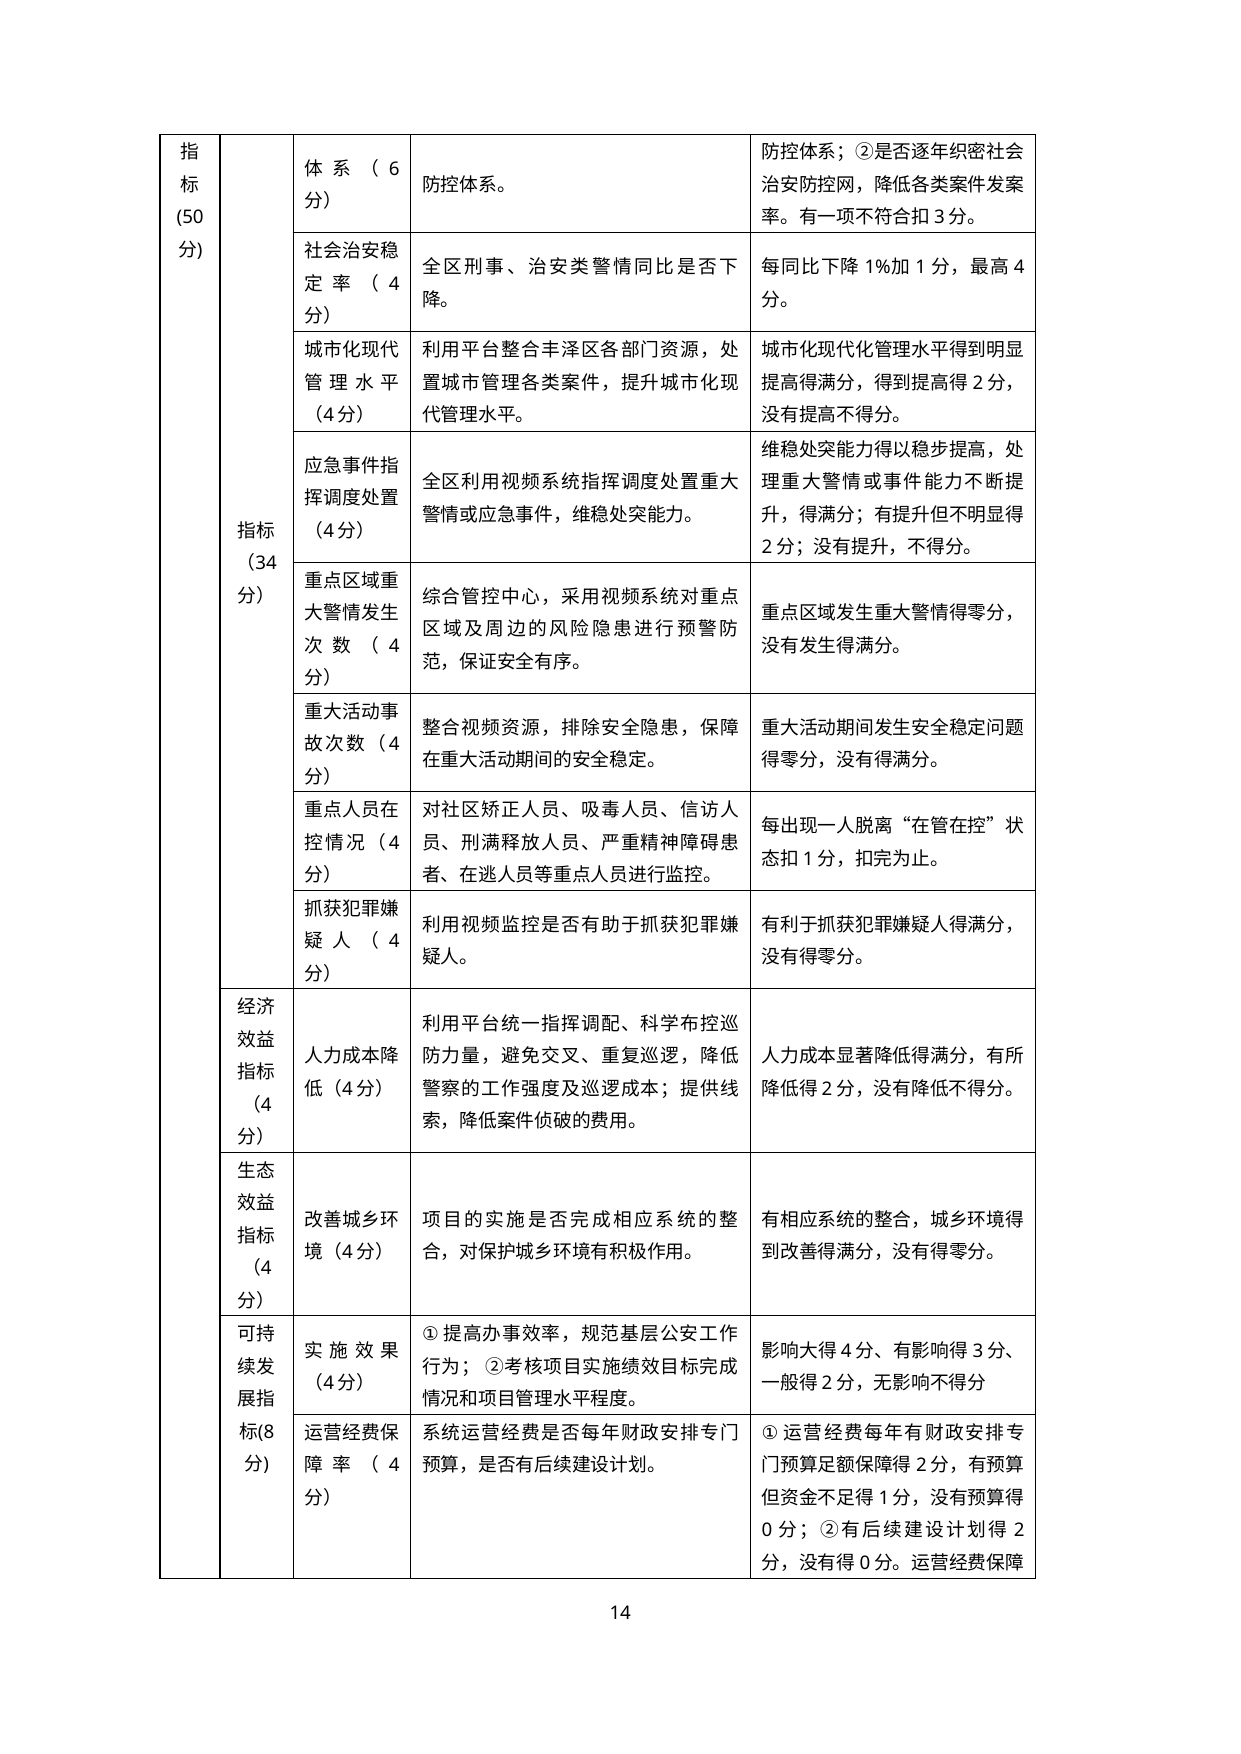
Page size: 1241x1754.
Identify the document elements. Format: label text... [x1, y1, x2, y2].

table_cell ①提高办事效率，规范基层公安工作行为； ②考核项目实施绩效目标完成情况和项目管理水平程度。 [411, 1316, 750, 1414]
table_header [751, 135, 1035, 232]
table_cell 经济效益指标 （4分） [221, 989, 293, 1152]
table_cell 人力成本显著降低得满分，有所降低得2分，没有降低不得分。 [751, 989, 1035, 1152]
table_cell 城市化现代管理水平（4分） [294, 332, 410, 431]
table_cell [751, 1415, 1035, 1577]
table_cell 改善城乡环境（4分） [294, 1153, 410, 1315]
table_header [411, 135, 750, 232]
table_cell 生态效益指标（4分） [221, 1153, 293, 1315]
table_cell 运营经费保障率（4分） [294, 1415, 410, 1577]
table_header 完善社会综合治理防控体系（6分） [294, 135, 410, 232]
table_cell 社会治安稳定率（4分） [294, 233, 410, 331]
table_header 社会效益指标（34分） [221, 135, 293, 988]
table_cell 利用视频监控是否有助于抓获犯罪嫌疑人。 [411, 891, 750, 988]
table_cell 抓获犯罪嫌疑人（4分） [294, 891, 410, 988]
table_cell 重点区域重大警情发生次数（4分） [294, 563, 410, 693]
table_cell 城市化现代化管理水平得到明显提高得满分，得到提高得2分，没有提高不得分。 [751, 332, 1035, 431]
table_header 效益指标 (50分) [161, 135, 219, 1577]
table_cell 项目的实施是否完成相应系统的整合，对保护城乡环境有积极作用。 [411, 1153, 750, 1315]
table_cell 全区刑事、治安类警情同比是否下降。 [411, 233, 750, 331]
table_cell 重大活动事故次数（4分） [294, 694, 410, 791]
table_cell 有利于抓获犯罪嫌疑人得满分，没有得零分。 [751, 891, 1035, 988]
table_cell 每同比下降1%加1分，最高4分。 [751, 233, 1035, 331]
table_cell 实施效果（4分） [294, 1316, 410, 1414]
table_cell 重点人员在控情况（4分） [294, 792, 410, 890]
table_cell 可持续发展指标(8分) [221, 1316, 293, 1577]
table_cell 影响大得4分、有影响得3分、一般得2分，无影响不得分 [751, 1316, 1035, 1414]
table_cell 利用平台统一指挥调配、科学布控巡防力量，避免交叉、重复巡逻，降低警察的工作强度及巡逻成本；提供线索，降低案件侦破的费用。 [411, 989, 750, 1152]
table_cell 综合管控中心，采用视频系统对重点区域及周边的风险隐患进行预警防范，保证安全有序。 [411, 563, 750, 693]
table_cell 全区利用视频系统指挥调度处置重大警情或应急事件，维稳处突能力。 [411, 432, 750, 562]
table_cell 人力成本降低（4分） [294, 989, 410, 1152]
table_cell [411, 1415, 750, 1577]
table_cell 利用平台整合丰泽区各部门资源，处置城市管理各类案件，提升城市化现代管理水平。 [411, 332, 750, 431]
table_cell 对社区矫正人员、吸毒人员、信访人员、刑满释放人员、严重精神障碍患者、在逃人员等重点人员进行监控。 [411, 792, 750, 890]
table_cell 重点区域发生重大警情得零分，没有发生得满分。 [751, 563, 1035, 693]
table_cell 有相应系统的整合，城乡环境得到改善得满分，没有得零分。 [751, 1153, 1035, 1315]
table_cell 维稳处突能力得以稳步提高，处理重大警情或事件能力不断提升，得满分；有提升但不明显得2分；没有提升，不得分。 [751, 432, 1035, 562]
table_cell 每出现一人脱离“在管在控”状态扣1分，扣完为止。 [751, 792, 1035, 890]
table_cell 应急事件指挥调度处置（4分） [294, 432, 410, 562]
table_cell 整合视频资源，排除安全隐患，保障在重大活动期间的安全稳定。 [411, 694, 750, 791]
table_cell 重大活动期间发生安全稳定问题得零分，没有得满分。 [751, 694, 1035, 791]
